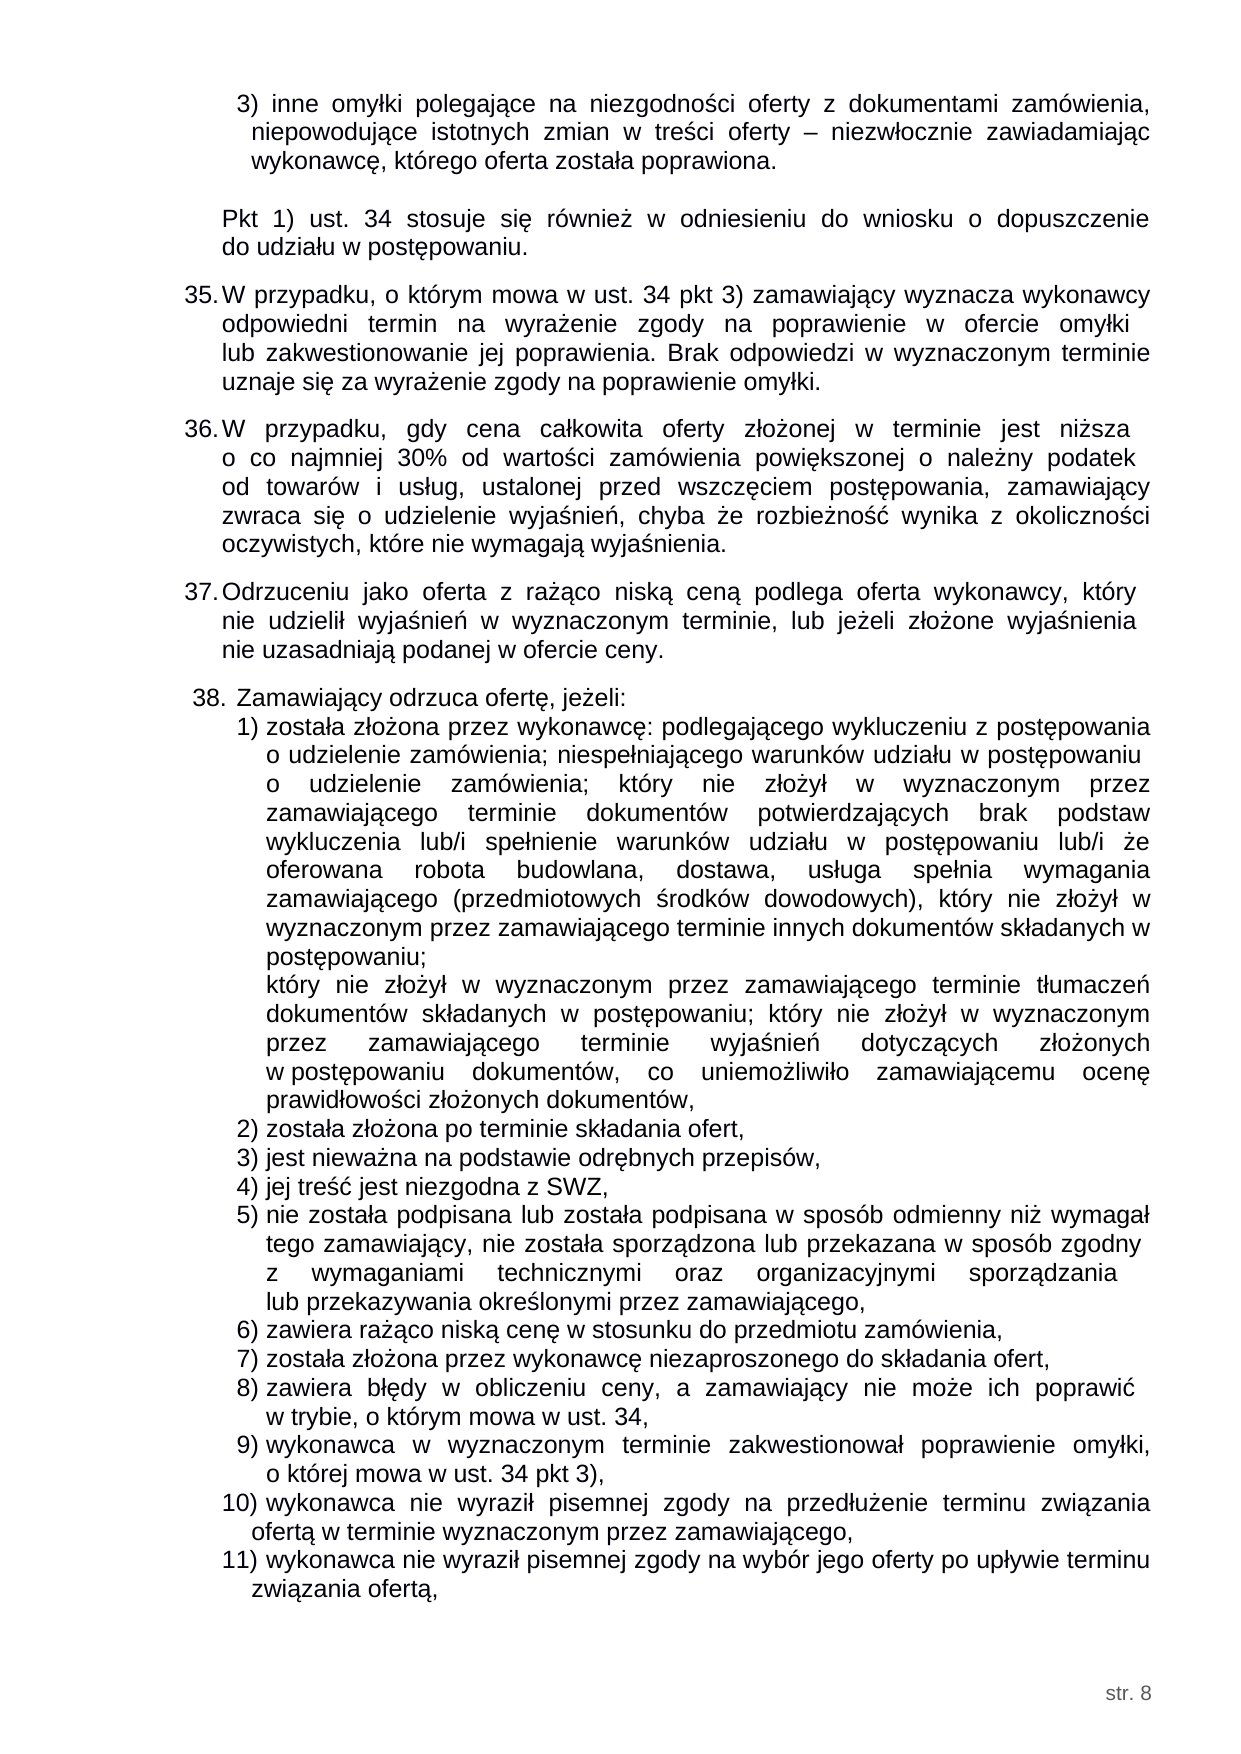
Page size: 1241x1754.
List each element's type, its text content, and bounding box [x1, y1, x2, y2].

list została złożona po terminie składania ofert, [236, 1114, 1152, 1143]
text Pkt 1) ust. 34 stosuje się również w odniesieniu do wniosku o dopuszczenie do udziału w postępowaniu. [222, 204, 1152, 261]
list wykonawca nie wyraził pisemnej zgody na przedłużenie terminu związania ofertą w terminie wyznaczonym przez zamawiającego, [222, 1488, 1152, 1545]
list jej treść jest niezgodna z SWZ, [236, 1172, 1152, 1200]
list wykonawca w wyznaczonym terminie zakwestionował poprawienie omyłki, o której mowa w ust. 34 pkt 3), [236, 1430, 1152, 1488]
list W przypadku, gdy cena całkowita oferty złożonej w terminie jest niższa o co najmniej 30% od wartości zamówienia powiększonej o należny podatek od towarów i usług, ustalonej przed wszczęciem postępowania, zamawiający zwraca się o udzielenie wyjaśnień, chyba że rozbieżność wynika z okoliczności oczywistych, które nie wymagają wyjaśnienia. [184, 414, 1152, 558]
list W przypadku, o którym mowa w ust. 34 pkt 3) zamawiający wyznacza wykonawcy odpowiedni termin na wyrażenie zgody na poprawienie w ofercie omyłki lub zakwestionowanie jej poprawienia. Brak odpowiedzi w wyznaczonym terminie uznaje się za wyrażenie zgody na poprawienie omyłki. [184, 280, 1152, 395]
text 3) inne omyłki polegające na niezgodności oferty z dokumentami zamówienia, niepowodujące istotnych zmian w treści oferty – niezwłocznie zawiadamiając wykonawcę, którego oferta została poprawiona. [236, 89, 1152, 175]
list zawiera błędy w obliczeniu ceny, a zamawiający nie może ich poprawić w trybie, o którym mowa w ust. 34, [236, 1373, 1152, 1430]
list została złożona przez wykonawcę niezaproszonego do składania ofert, [236, 1344, 1152, 1373]
list wykonawca nie wyraził pisemnej zgody na wybór jego oferty po upływie terminu związania ofertą, [222, 1545, 1152, 1603]
list jest nieważna na podstawie odrębnych przepisów, [236, 1143, 1152, 1172]
list nie została podpisana lub została podpisana w sposób odmienny niż wymagał tego zamawiający, nie została sporządzona lub przekazana w sposób zgodny z wymaganiami technicznymi oraz organizacyjnymi sporządzania lub przekazywania określonymi przez zamawiającego, [236, 1200, 1152, 1315]
list zawiera rażąco niską cenę w stosunku do przedmiotu zamówienia, [236, 1315, 1152, 1344]
list została złożona przez wykonawcę: podlegającego wykluczeniu z postępowania o udzielenie zamówienia; niespełniającego warunków udziału w postępowaniu o udzielenie zamówienia; który nie złożył w wyznaczonym przez zamawiającego terminie dokumentów potwierdzających brak podstaw wykluczenia lub/i spełnienie warunków udziału w postępowaniu lub/i że oferowana robota budowlana, dostawa, usługa spełnia wymagania zamawiającego (przedmiotowych środków dowodowych), który nie złożył w wyznaczonym przez zamawiającego terminie innych dokumentów składanych w postępowaniu; który nie złożył w wyznaczonym przez zamawiającego terminie tłumaczeń dokumentów składanych w postępowaniu; który nie złożył w wyznaczonym przez zamawiającego terminie wyjaśnień dotyczących złożonych w postępowaniu dokumentów, co uniemożliwiło zamawiającemu ocenę prawidłowości złożonych dokumentów, [236, 712, 1152, 1114]
list Odrzuceniu jako oferta z rażąco niską ceną podlega oferta wykonawcy, który nie udzielił wyjaśnień w wyznaczonym terminie, lub jeżeli złożone wyjaśnienia nie uzasadniają podanej w ofercie ceny. [184, 577, 1152, 664]
list Zamawiający odrzuca ofertę, jeżeli: [192, 683, 1152, 712]
